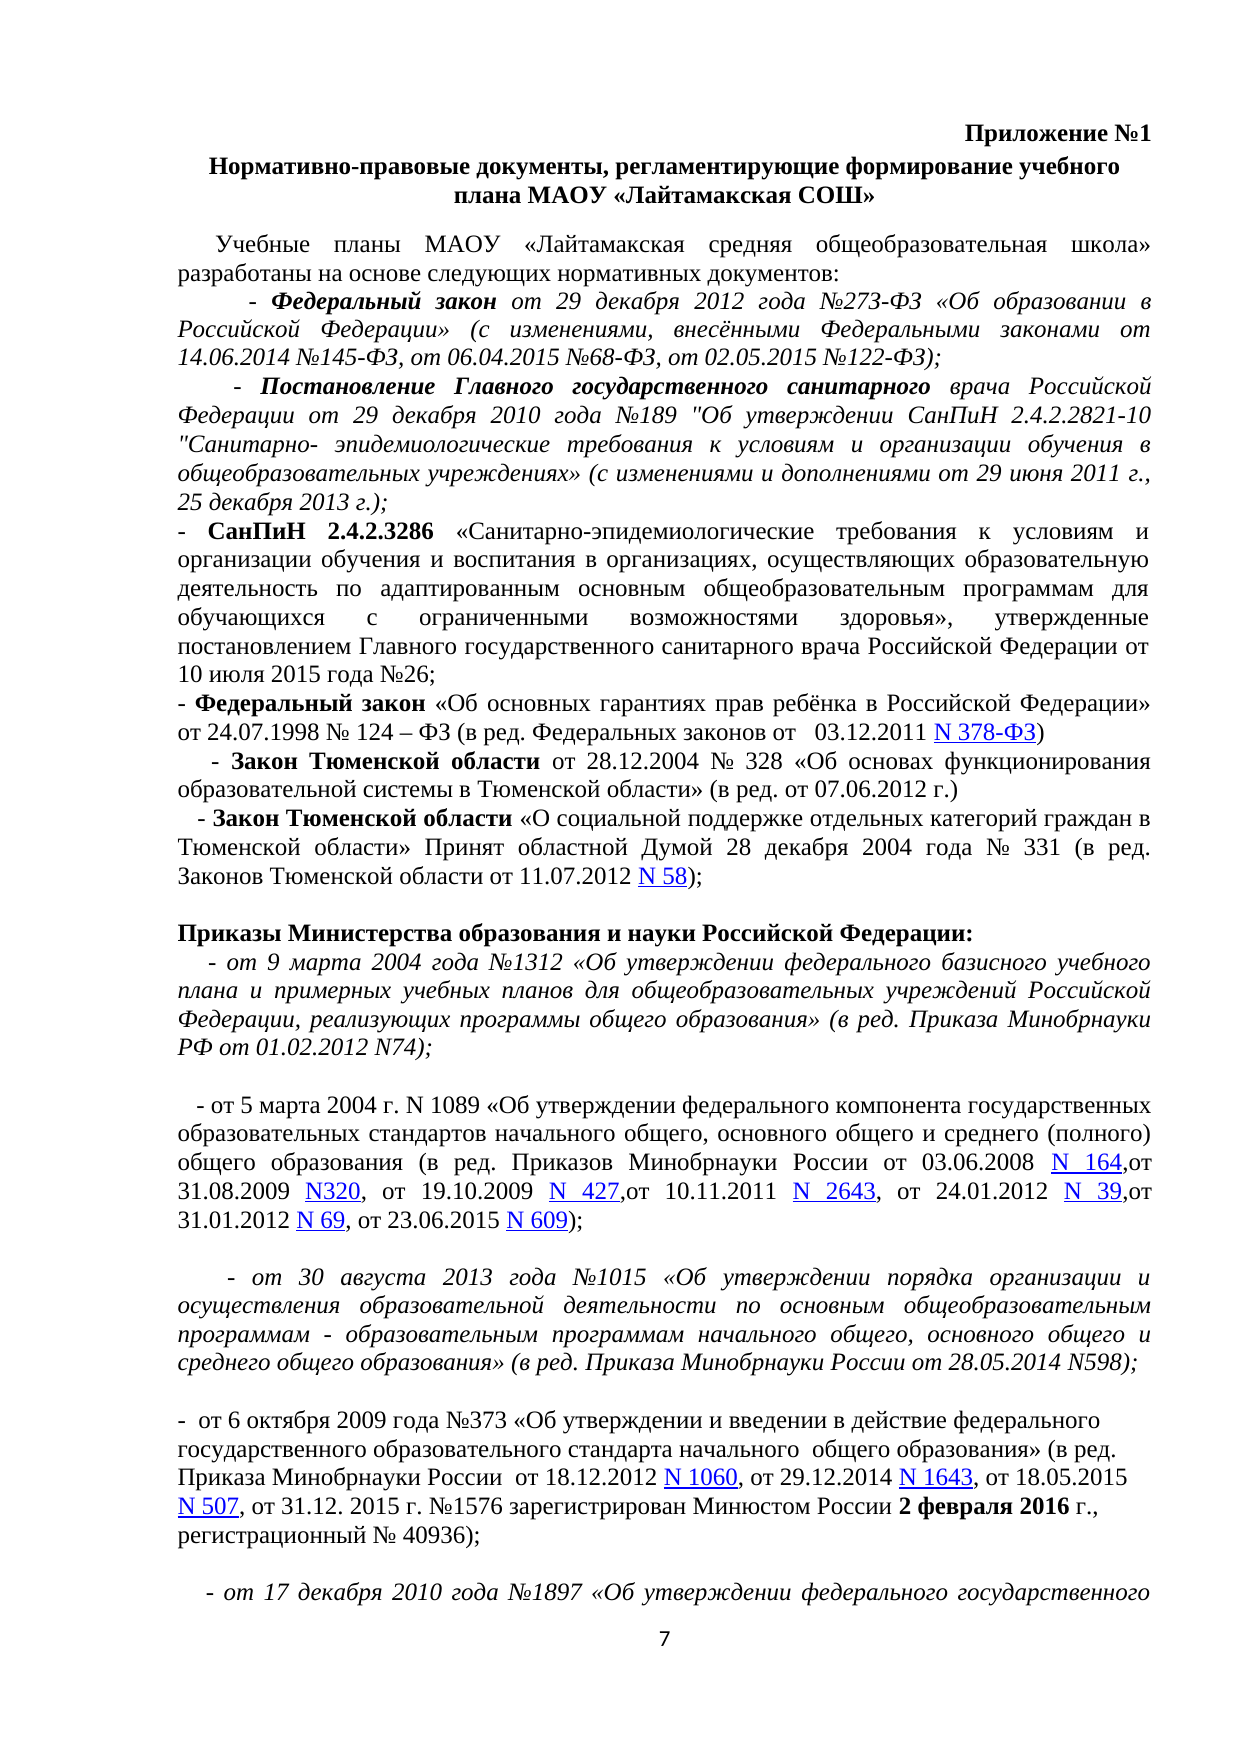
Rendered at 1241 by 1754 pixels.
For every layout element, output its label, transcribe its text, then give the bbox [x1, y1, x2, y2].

text - СанПиН 2.4.2.3286 «Санитарно-эпидемиологические требования к условиям и организации обучения и воспитания в организациях, осуществляющих образовательную деятельность по адаптированным основным общеобразовательным программам для обучающихся с ограниченными возможностями здоровья», утвержденные постановлением Главного государственного санитарного врача Российской Федерации от 10 июля 2015 года №26; [177, 516, 1149, 688]
title - Закон Тюменской области от 28.12.2004 № 328 «Об основах функционирования образовательной системы в Тюменской области» (в ред. от 07.06.2012 г.) [177, 746, 1152, 803]
text - от 9 марта 2004 года №1312 «Об утверждении федерального базисного учебного плана и примерных учебных планов для общеобразовательных учреждений Российской Федерации, реализующих программы общего образования» (в ред. Приказа Минобрнауки РФ от 01.02.2012 N74); [177, 947, 1152, 1061]
text Нормативно-правовые документы, регламентирующие формирование учебного плана МАОУ «Лайтамакская СОШ» [177, 151, 1152, 209]
text Приложение №1 [177, 118, 1152, 147]
title - Закон Тюменской области «О социальной поддержке отдельных категорий граждан в Тюменской области» Принят областной Думой 28 декабря 2004 года № 331 (в ред. Законов Тюменской области от 11.07.2012 N 58); [177, 803, 1152, 889]
text - от 5 марта 2004 г. N 1089 «Об утверждении федерального компонента государственных образовательных стандартов начального общего, основного общего и среднего (полного) общего образования (в ред. Приказов Минобрнауки России от 03.06.2008 N 164,от 31.08.2009 N320, от 19.10.2009 N 427,от 10.11.2011 N 2643, от 24.01.2012 N 39,от 31.01.2012 N 69, от 23.06.2015 N 609); [177, 1090, 1152, 1233]
text - Федеральный закон от 29 декабря 2012 года №27З-ФЗ «Об образовании в Российской Федерации» (с изменениями, внесёнными Федеральными законами от 14.06.2014 №145-ФЗ, от 06.04.2015 №68-ФЗ, от 02.05.2015 №122-ФЗ); [177, 287, 1152, 371]
text - Постановление Главного государственного санитарного врача Российской Федерации от 29 декабря 2010 года №189 "Об утверждении СанПиН 2.4.2.2821-10 "Санитарно- эпидемиологические требования к условиям и организации обучения в общеобразовательных учреждениях» (с изменениями и дополнениями от 29 июня 2011 г., 25 декабря 2013 г.); [177, 371, 1152, 516]
text - от 6 октября 2009 года №373 «Об утверждении и введении в действие федерального государственного образовательного стандарта начального общего образования» (в ред. Приказа Минобрнауки России от 18.12.2012 N 1060, от 29.12.2014 N 1643, от 18.05.2015 N 507, от 31.12. 2015 г. №1576 зарегистрирован Минюстом России 2 февраля 2016 г., регистрационный № 40936); [177, 1405, 1152, 1549]
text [177, 1577, 1152, 1606]
subtitle Учебные планы МАОУ «Лайтамакская средняя общеобразовательная школа» разработаны на основе следующих нормативных документов: [177, 229, 1152, 287]
title - Федеральный закон «Об основных гарантиях прав ребёнка в Российской Федерации» от 24.07.1998 № 124 – ФЗ (в ред. Федеральных законов от 03.12.2011 N 378-ФЗ) [177, 688, 1152, 746]
text - от 30 августа 2013 года №1015 «Об утверждении порядка организации и осуществления образовательной деятельности по основным общеобразовательным программам - образовательным программам начального общего, основного общего и среднего общего образования» (в ред. Приказа Минобрнауки России от 28.05.2014 N598); [177, 1262, 1152, 1376]
text Приказы Министерства образования и науки Российской Федерации: [177, 918, 1152, 947]
